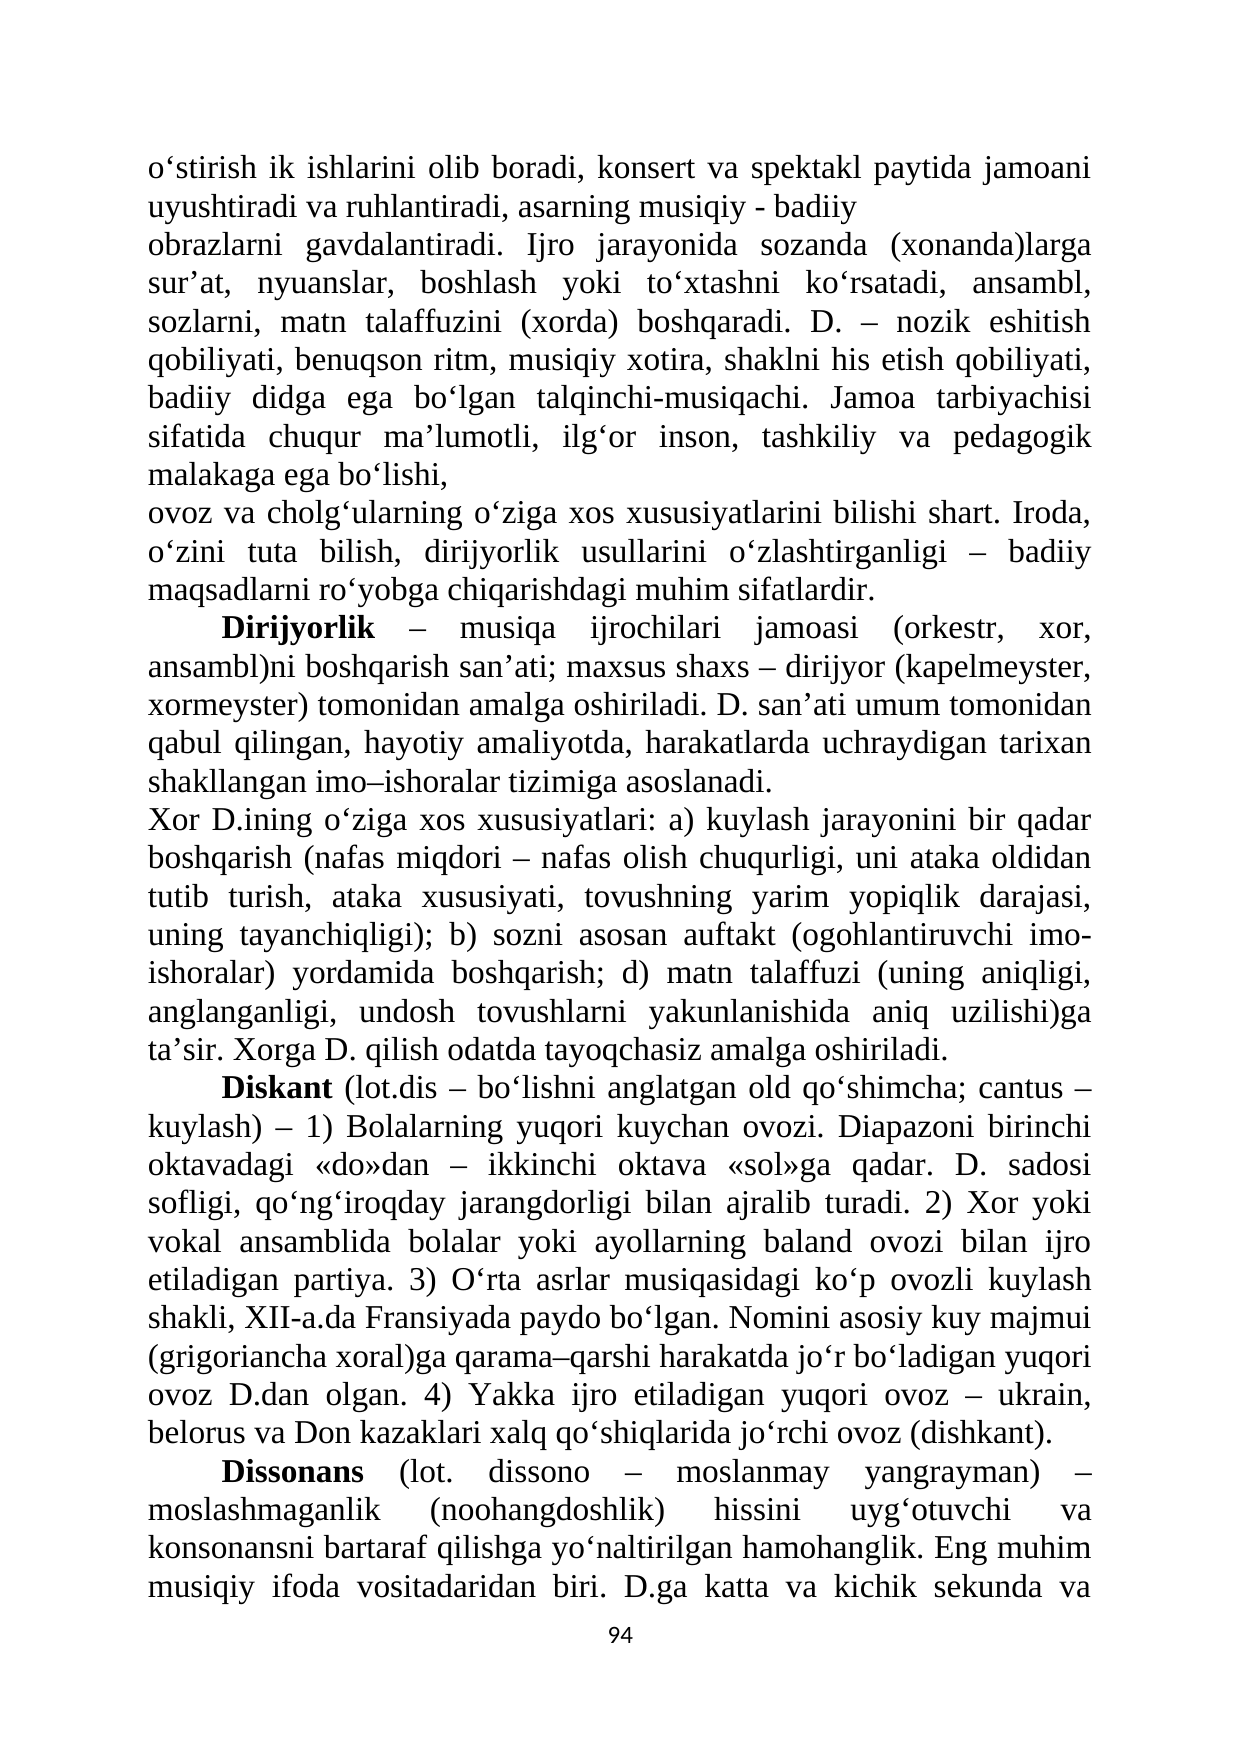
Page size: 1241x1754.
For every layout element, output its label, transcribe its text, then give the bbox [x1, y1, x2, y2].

text Xor D.ining o‘ziga xos xususiyatlari: a) kuylash jarayonini bir qadar boshqarish (nafas miqdori – nafas olish chuqurligi, uni ataka oldidan tutib turish, ataka xususiyati, tovushning yarim yopiqlik darajasi, uning tayanchiqligi); b) sozni asosan auftakt (ogohlantiruvchi imo-ishoralar) yordamida boshqarish; d) matn talaffuzi (uning aniqligi, anglanganligi, undosh tovushlarni yakunlanishida aniq uzilishi)ga ta’sir. Xorga D. qilish odatda tayoqchasiz amalga oshiriladi. [148, 799, 1092, 1068]
text Dirijyorlik – musiqa ijrochilari jamoasi (orkestr, xor, ansambl)ni boshqarish san’ati; maxsus shaxs – dirijyor (kapelmeyster, xormeyster) tomonidan amalga oshiriladi. D. san’ati umum tomonidan qabul qilingan, hayotiy amaliyotda, harakatlarda uchraydigan tarixan shakllangan imo–ishoralar tizimiga asoslanadi. [148, 608, 1092, 799]
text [148, 1451, 1092, 1604]
text ovoz va cholg‘ularning o‘ziga xos xususiyatlarini bilishi shart. Iroda, o‘zini tuta bilish, dirijyorlik usullarini o‘zlashtirganligi – badiiy maqsadlarni ro‘yobga chiqarishdagi muhim sifatlardir. [148, 493, 1092, 608]
text Diskant (lot.dis – bo‘lishni anglatgan old qo‘shimcha; cantus – kuylash) – 1) Bolalarning yuqori kuychan ovozi. Diapazoni birinchi oktavadagi «do»dan – ikkinchi oktava «sol»ga qadar. D. sadosi sofligi, qo‘ng‘iroqday jarangdorligi bilan ajralib turadi. 2) Xor yoki vokal ansamblida bolalar yoki ayollarning baland ovozi bilan ijro etiladigan partiya. 3) O‘rta asrlar musiqasidagi ko‘p ovozli kuylash shakli, XII-a.da Fransiyada paydo bo‘lgan. Nomini asosiy kuy majmui (grigoriancha xoral)ga qarama–qarshi harakatda jo‘r bo‘ladigan yuqori ovoz D.dan olgan. 4) Yakka ijro etiladigan yuqori ovoz – ukrain, belorus va Don kazaklari xalq qo‘shiqlarida jo‘rchi ovoz (dishkant). [148, 1068, 1092, 1451]
text obrazlarni gavdalantiradi. Ijro jarayonida sozanda (xonanda)larga sur’at, nyuanslar, boshlash yoki to‘xtashni ko‘rsatadi, ansambl, sozlarni, matn talaffuzini (xorda) boshqaradi. D. – nozik eshitish qobiliyati, benuqson ritm, musiqiy xotira, shaklni his etish qobiliyati, badiiy didga ega bo‘lgan talqinchi-musiqachi. Jamoa tarbiyachisi sifatida chuqur ma’lumotli, ilg‘or inson, tashkiliy va pedagogik malakaga ega bo‘lishi, [148, 224, 1092, 493]
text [148, 148, 1092, 224]
